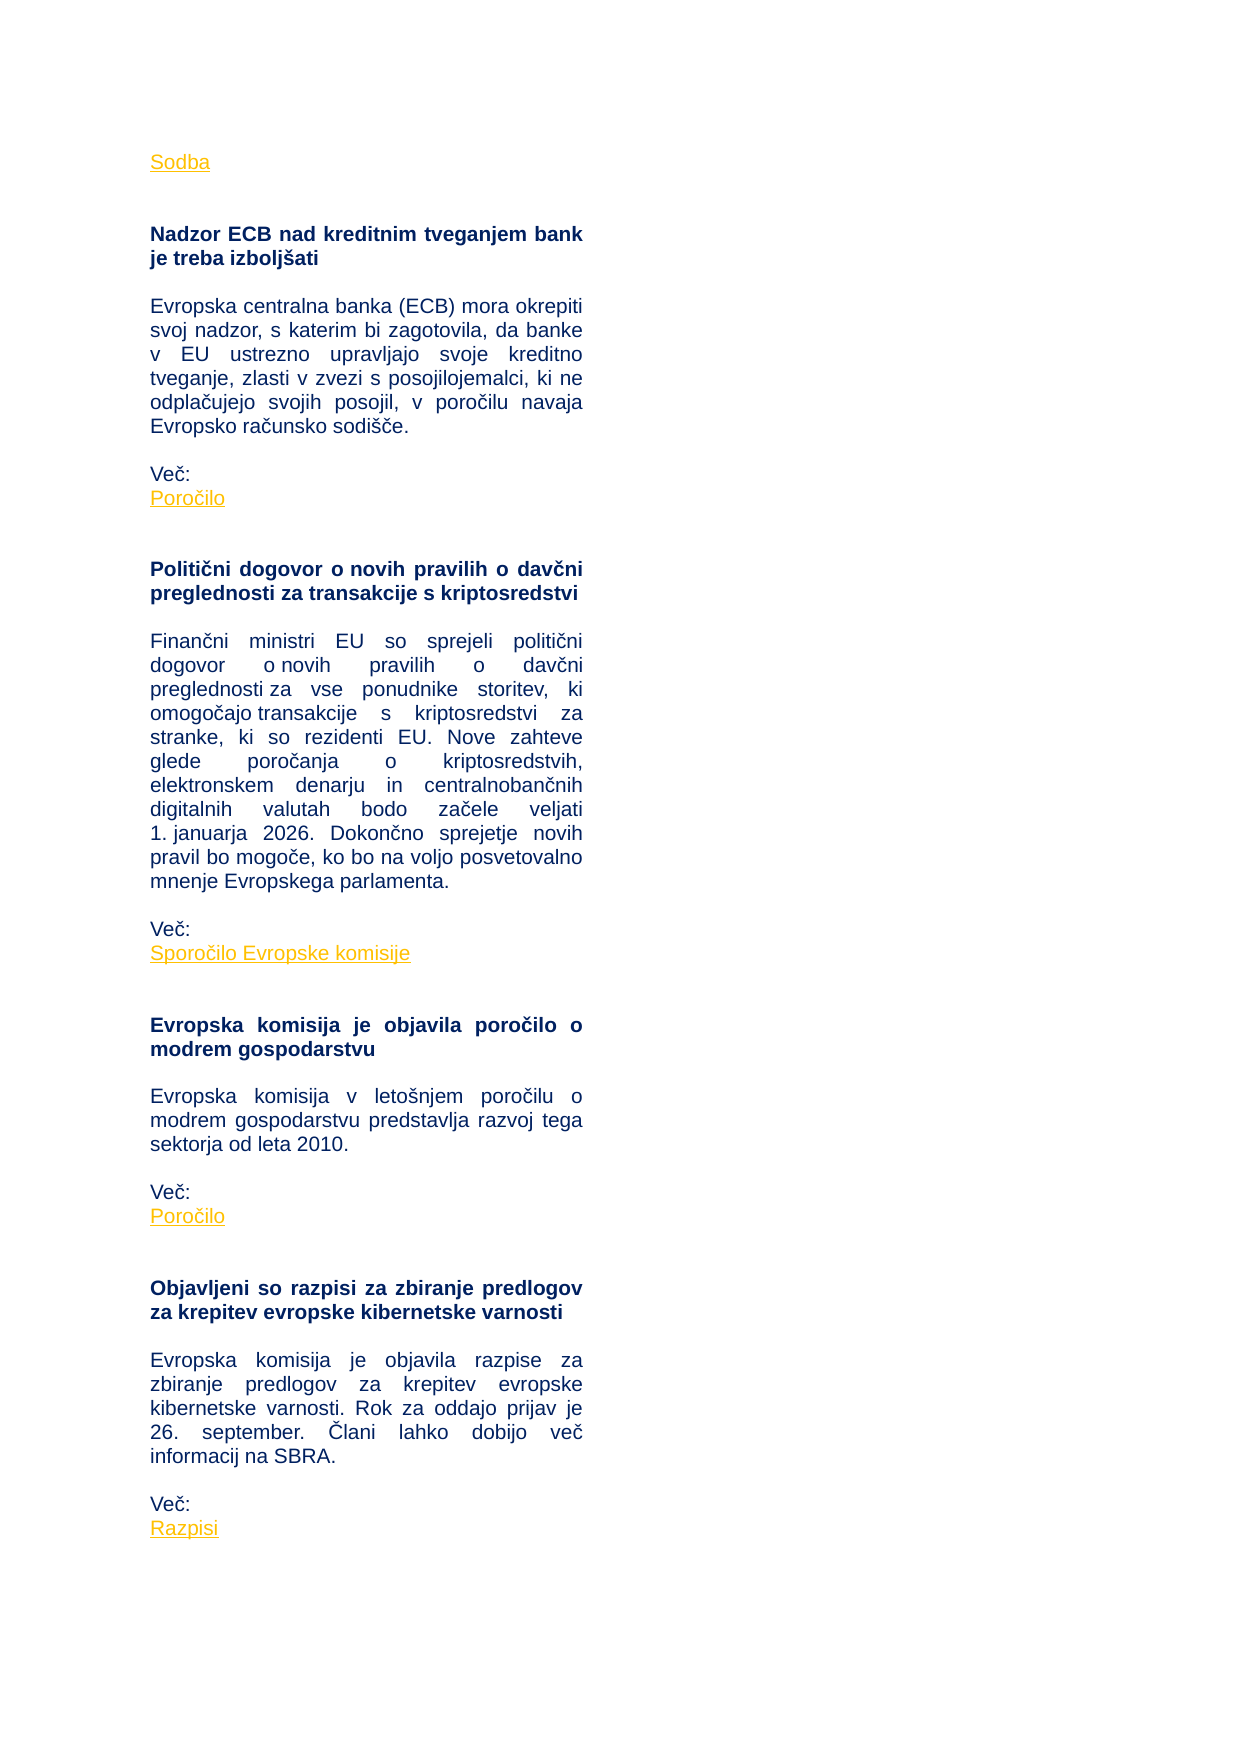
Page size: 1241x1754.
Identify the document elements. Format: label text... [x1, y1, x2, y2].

text Več: [150, 917, 583, 941]
text Finančni ministri EU so sprejeli politični dogovor o novih pravilih o davčni preglednosti za vse ponudnike storitev, ki omogočajo transakcije s kriptosredstvi za stranke, ki so rezidenti EU. Nove zahteve glede poročanja o kriptosredstvih, elektronskem denarju in centralnobančnih digitalnih valutah bodo začele veljati 1. januarja 2026. Dokončno sprejetje novih pravil bo mogoče, ko bo na voljo posvetovalno mnenje Evropskega parlamenta. [150, 629, 583, 893]
text Razpisi [150, 1516, 583, 1539]
text Evropska komisija je objavila razpise za zbiranje predlogov za krepitev evropske kibernetske varnosti. Rok za oddajo prijav je 26. september. Člani lahko dobijo več informacij na SBRA. [150, 1348, 583, 1468]
text Več: [150, 1180, 583, 1204]
text Objavljeni so razpisi za zbiranje predlogov za krepitev evropske kibernetske varnosti [150, 1276, 583, 1324]
text Več: [150, 461, 583, 485]
text Evropska komisija je objavila poročilo o modrem gospodarstvu [150, 1012, 583, 1060]
text Poročilo [150, 1204, 583, 1228]
text Evropska komisija v letošnjem poročilu o modrem gospodarstvu predstavlja razvoj tega sektorja od leta 2010. [150, 1084, 583, 1156]
text Evropska centralna banka (ECB) mora okrepiti svoj nadzor, s katerim bi zagotovila, da banke v EU ustrezno upravljajo svoje kreditno tveganje, zlasti v zvezi s posojilojemalci, ki ne odplačujejo svojih posojil, v poročilu navaja Evropsko računsko sodišče. [150, 294, 583, 437]
text Več: [150, 1492, 583, 1516]
text Nadzor ECB nad kreditnim tveganjem bank je treba izboljšati [150, 222, 583, 270]
text Sporočilo Evropske komisije [150, 941, 583, 964]
text Politični dogovor o novih pravilih o davčni preglednosti za transakcije s kriptosredstvi [150, 557, 583, 605]
text Sodba [150, 150, 583, 174]
text Poročilo [150, 485, 583, 509]
